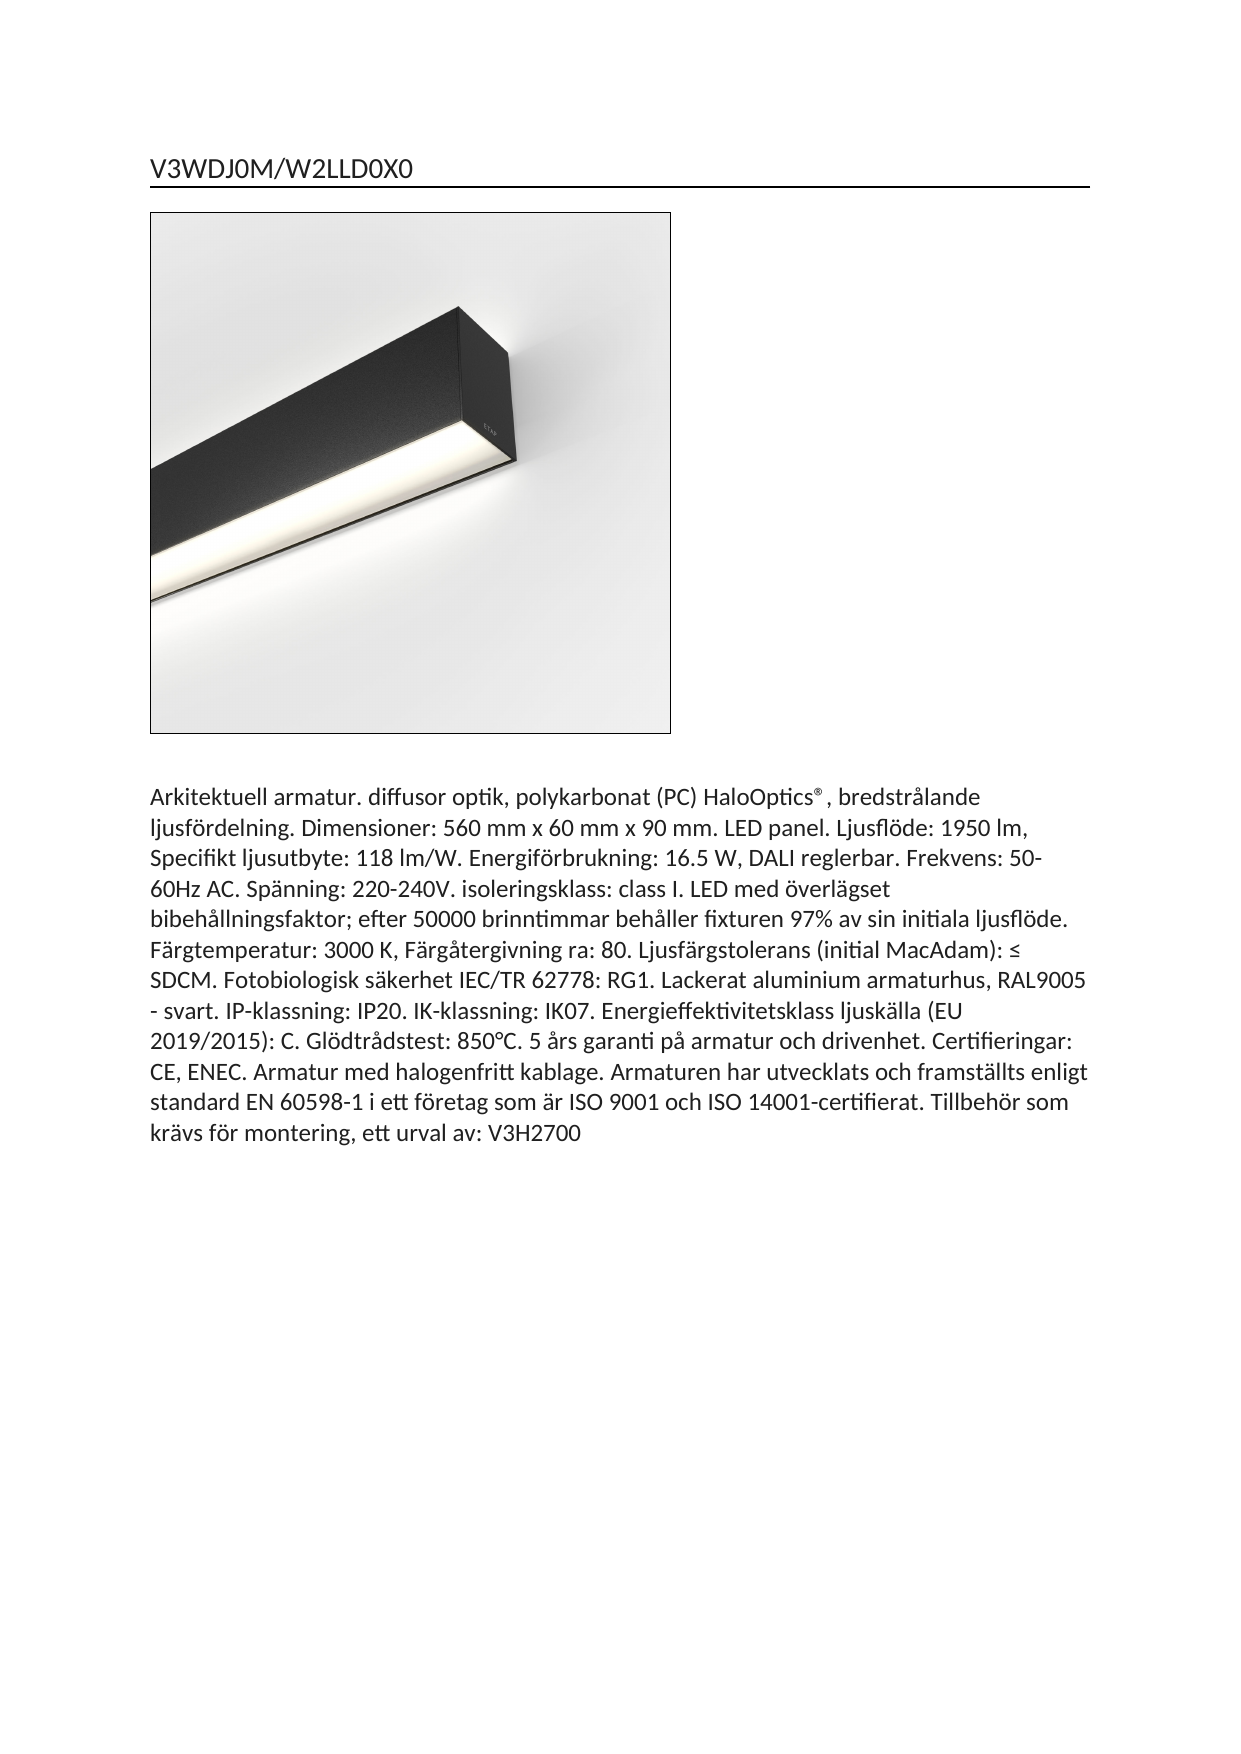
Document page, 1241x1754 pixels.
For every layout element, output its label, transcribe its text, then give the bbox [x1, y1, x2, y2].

text Arkitektuell armatur. diffusor optik, polykarbonat (PC) HaloOptics®, bredstrålande ljusfördelning. Dimensioner: 560 mm x 60 mm x 90 mm. LED panel. Ljusflöde: 1950 lm, Specifikt ljusutbyte: 118 lm/W. Energiförbrukning: 16.5 W, DALI reglerbar. Frekvens: 50-60Hz AC. Spänning: 220-240V. isoleringsklass: class I. LED med överlägset bibehållningsfaktor; efter 50000 brinntimmar behåller fixturen 97% av sin initiala ljusflöde. Färgtemperatur: 3000 K, Färgåtergivning ra: 80. Ljusfärgstolerans (initial MacAdam): ≤ SDCM. Fotobiologisk säkerhet IEC/TR 62778: RG1. Lackerat aluminium armaturhus, RAL9005 - svart. IP-klassning: IP20. IK-klassning: IK07. Energieffektivitetsklass ljuskälla (EU 2019/2015): C. Glödtrådstest: 850°C. 5 års garanti på armatur och drivenhet. Certifieringar: CE, ENEC. Armatur med halogenfritt kablage. Armaturen har utvecklats och framställts enligt standard EN 60598-1 i ett företag som är ISO 9001 och ISO 14001-certifierat. Tillbehör som krävs för montering, ett urval av: V3H2700 [150, 781, 1090, 1147]
text V3WDJ0M/W2LLD0X0 [150, 150, 1090, 186]
picture [151, 213, 670, 733]
